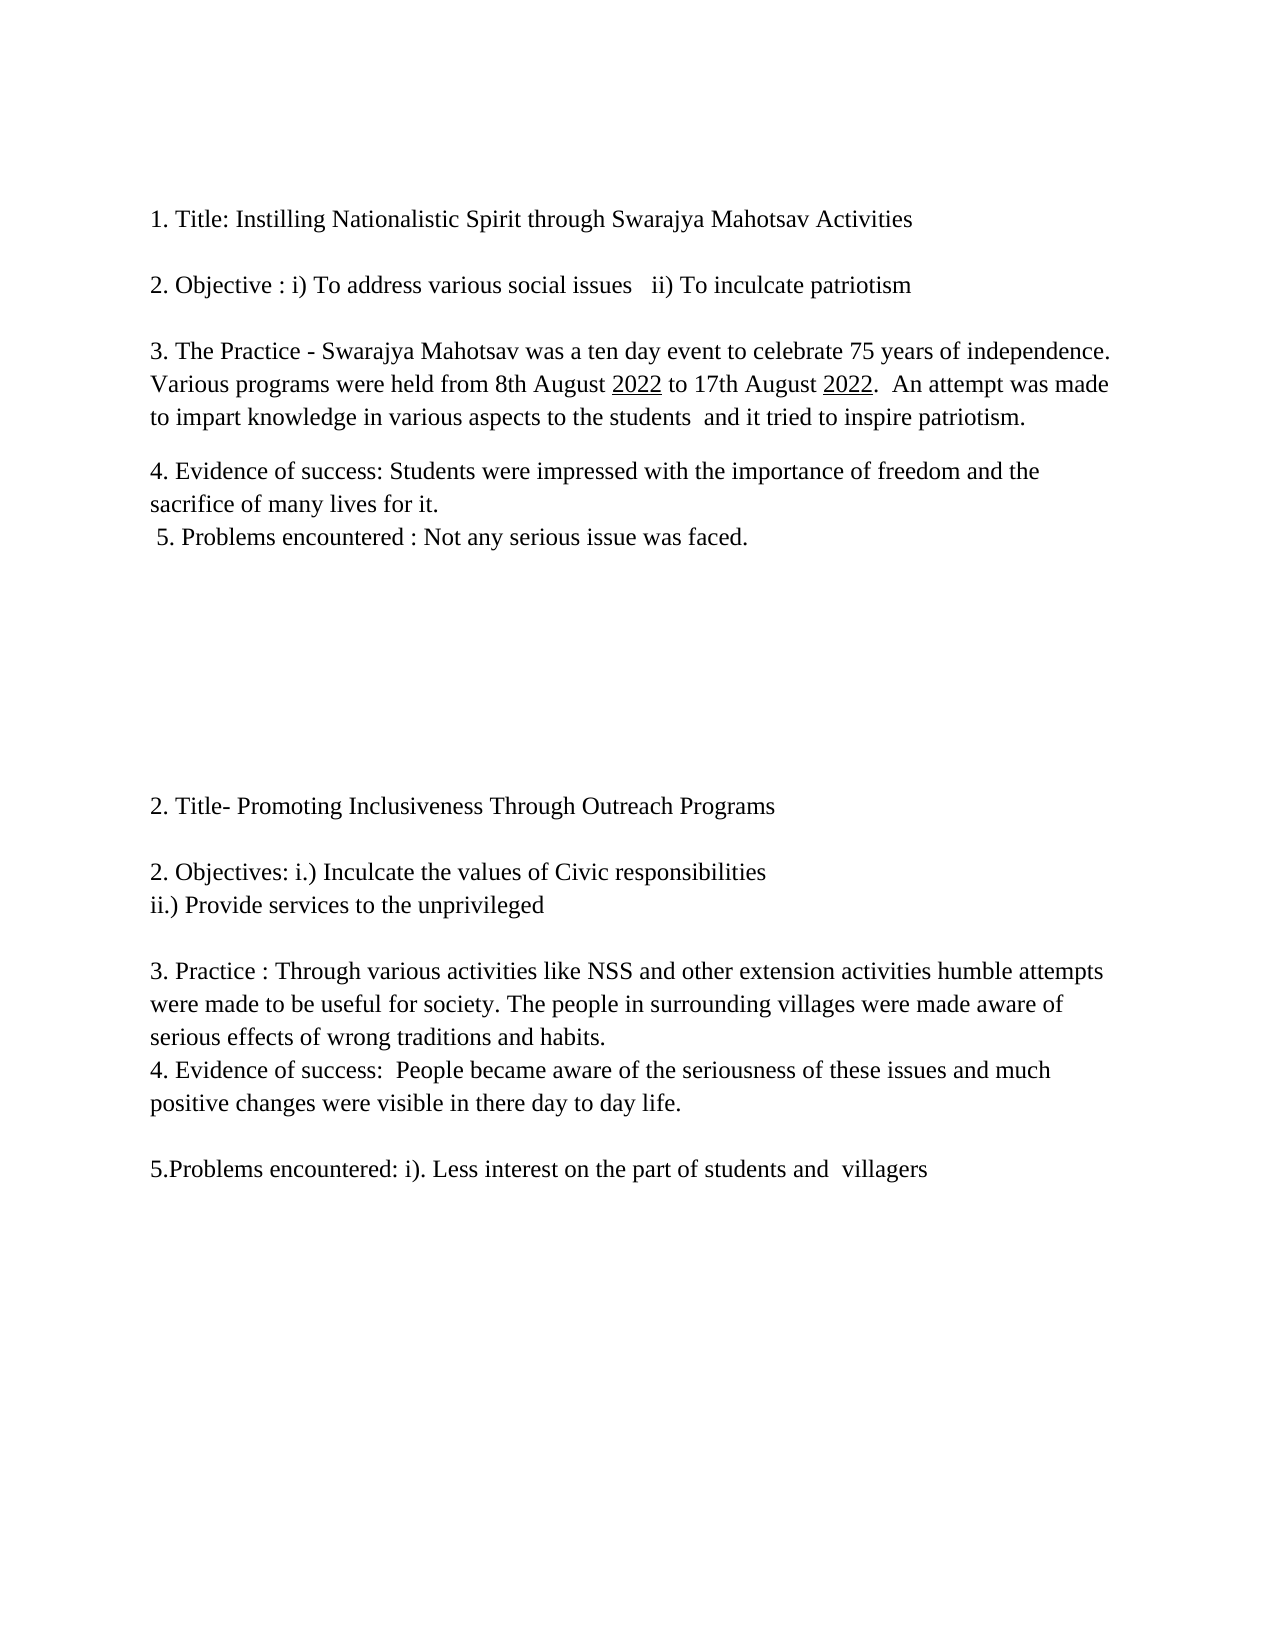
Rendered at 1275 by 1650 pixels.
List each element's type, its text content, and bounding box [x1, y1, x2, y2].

text 1. Title: Instilling Nationalistic Spirit through Swarajya Mahotsav Activities 2. Objective : i) To address various social issues ii) To inculcate patriotism 3. The Practice - Swarajya Mahotsav was a ten day event to celebrate 75 years of independence. Various programs were held from 8th August 2022 to 17th August 2022. An attempt was made to impart knowledge in various aspects to the students and it tried to inspire patriotism. [150, 204, 1125, 431]
text 2. Title- Promoting Inclusiveness Through Outreach Programs 2. Objectives: i.) Inculcate the values of Civic responsibilities ii.) Provide services to the unprivileged 3. Practice : Through various activities like NSS and other extension activities humble attempts were made to be useful for society. The people in surrounding villages were made aware of serious effects of wrong traditions and habits. 4. Evidence of success: People became aware of the seriousness of these issues and much positive changes were visible in there day to day life. 5.Problems encountered: i). Less interest on the part of students and villagers [150, 791, 1125, 1183]
text 4. Evidence of success: Students were impressed with the importance of freedom and the sacrifice of many lives for it. 5. Problems encountered : Not any serious issue was faced. [150, 456, 1125, 551]
